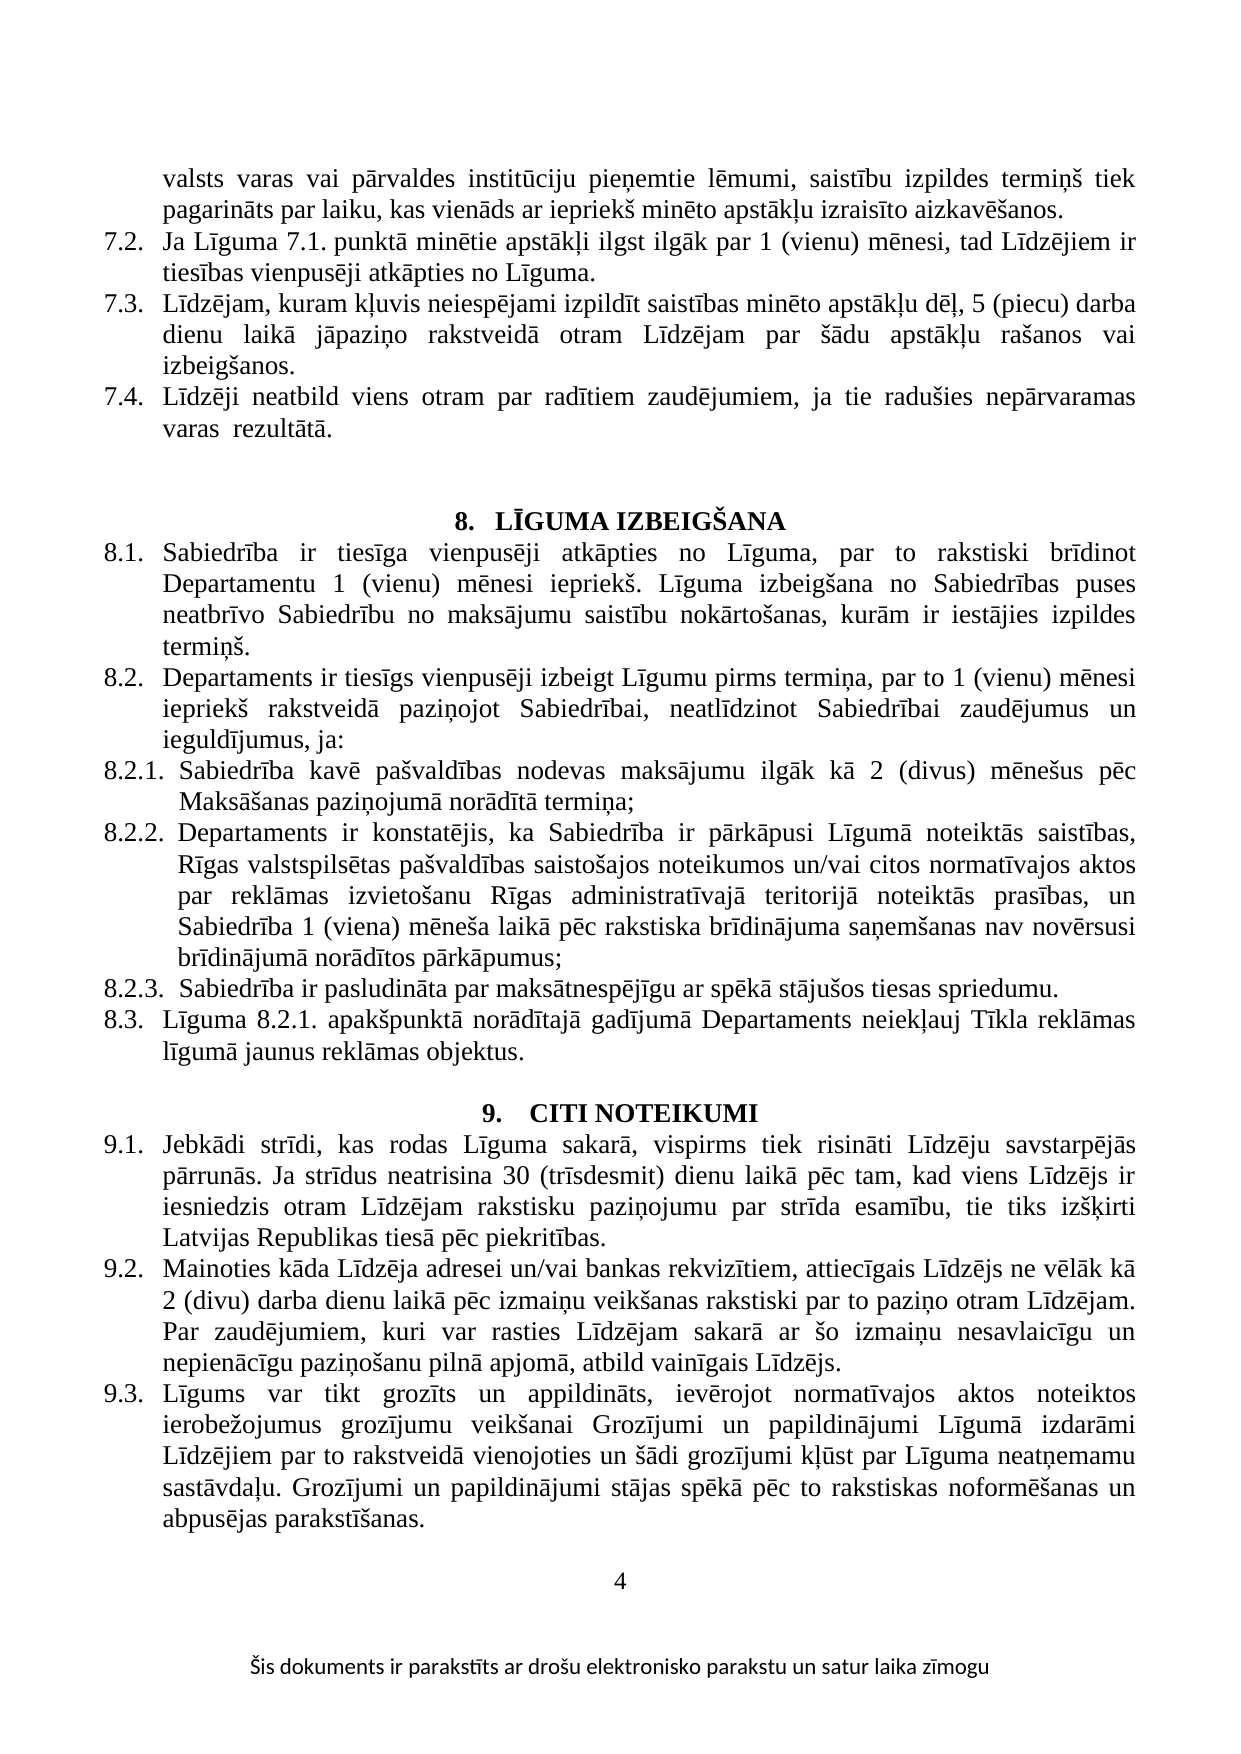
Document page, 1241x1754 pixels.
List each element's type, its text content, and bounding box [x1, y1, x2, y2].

list Līguma 8.2.1. apakšpunktā norādītajā gadījumā Departaments neiekļauj Tīkla reklāmas līgumā jaunus reklāmas objektus. [103, 1003, 1137, 1066]
list Departaments ir tiesīgs vienpusēji izbeigt Līgumu pirms termiņa, par to 1 (vienu) mēnesi iepriekš rakstveidā paziņojot Sabiedrībai, neatlīdzinot Sabiedrībai zaudējumus un ieguldījumus, ja: [103, 661, 1137, 754]
list LĪGUMA IZBEIGŠANA [103, 505, 1137, 536]
list Sabiedrība ir pasludināta par maksātnespējīgu ar spēkā stājušos tiesas spriedumu. [103, 972, 1137, 1003]
list Departaments ir konstatējis, ka Sabiedrība ir pārkāpusi Līgumā noteiktās saistības, Rīgas valstspilsētas pašvaldības saistošajos noteikumos un/vai citos normatīvajos aktos par reklāmas izvietošanu Rīgas administratīvajā teritorijā noteiktās prasības, un Sabiedrība 1 (viena) mēneša laikā pēc rakstiska brīdinājuma saņemšanas nav novērsusi brīdinājumā norādītos pārkāpumus; [103, 817, 1137, 972]
list Līdzējam, kuram kļuvis neiespējami izpildīt saistības minēto apstākļu dēļ, 5 (piecu) darba dienu laikā jāpaziņo rakstveidā otram Līdzējam par šādu apstākļu rašanos vai izbeigšanos. [103, 287, 1137, 381]
list Sabiedrība kavē pašvaldības nodevas maksājumu ilgāk kā 2 (divus) mēnešus pēc Maksāšanas paziņojumā norādītā termiņa; [103, 754, 1137, 817]
list Līdzēji neatbild viens otram par radītiem zaudējumiem, ja tie radušies nepārvaramas varas rezultātā. [103, 381, 1137, 443]
list Līgums var tikt grozīts un appildināts, ievērojot normatīvajos aktos noteiktos ierobežojumus grozījumu veikšanai Grozījumi un papildinājumi Līgumā izdarāmi Līdzējiem par to rakstveidā vienojoties un šādi grozījumi kļūst par Līguma neatņemamu sastāvdaļu. Grozījumi un papildinājumi stājas spēkā pēc to rakstiskas noformēšanas un abpusējas parakstīšanas. [103, 1377, 1137, 1533]
list Mainoties kāda Līdzēja adresei un/vai bankas rekvizītiem, attiecīgais Līdzējs ne vēlāk kā 2 (divu) darba dienu laikā pēc izmaiņu veikšanas rakstiski par to paziņo otram Līdzējam. Par zaudējumiem, kuri var rasties Līdzējam sakarā ar šo izmaiņu nesavlaicīgu un nepienācīgu paziņošanu pilnā apjomā, atbild vainīgais Līdzējs. [103, 1253, 1137, 1377]
list Ja Līguma 7.1. punktā minētie apstākļi ilgst ilgāk par 1 (vienu) mēnesi, tad Līdzējiem ir tiesības vienpusēji atkāpties no Līguma. [103, 225, 1137, 287]
list Sabiedrība ir tiesīga vienpusēji atkāpties no Līguma, par to rakstiski brīdinot Departamentu 1 (vienu) mēnesi iepriekš. Līguma izbeigšana no Sabiedrības puses neatbrīvo Sabiedrību no maksājumu saistību nokārtošanas, kurām ir iestājies izpildes termiņš. [103, 536, 1137, 661]
list Jebkādi strīdi, kas rodas Līguma sakarā, vispirms tiek risināti Līdzēju savstarpējās pārrunās. Ja strīdus neatrisina 30 (trīsdesmit) dienu laikā pēc tam, kad viens Līdzējs ir iesniedzis otram Līdzējam rakstisku paziņojumu par strīda esamību, tie tiks izšķirti Latvijas Republikas tiesā pēc piekritības. [103, 1128, 1137, 1253]
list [103, 162, 1137, 225]
list CITI NOTEIKUMI [103, 1097, 1137, 1128]
